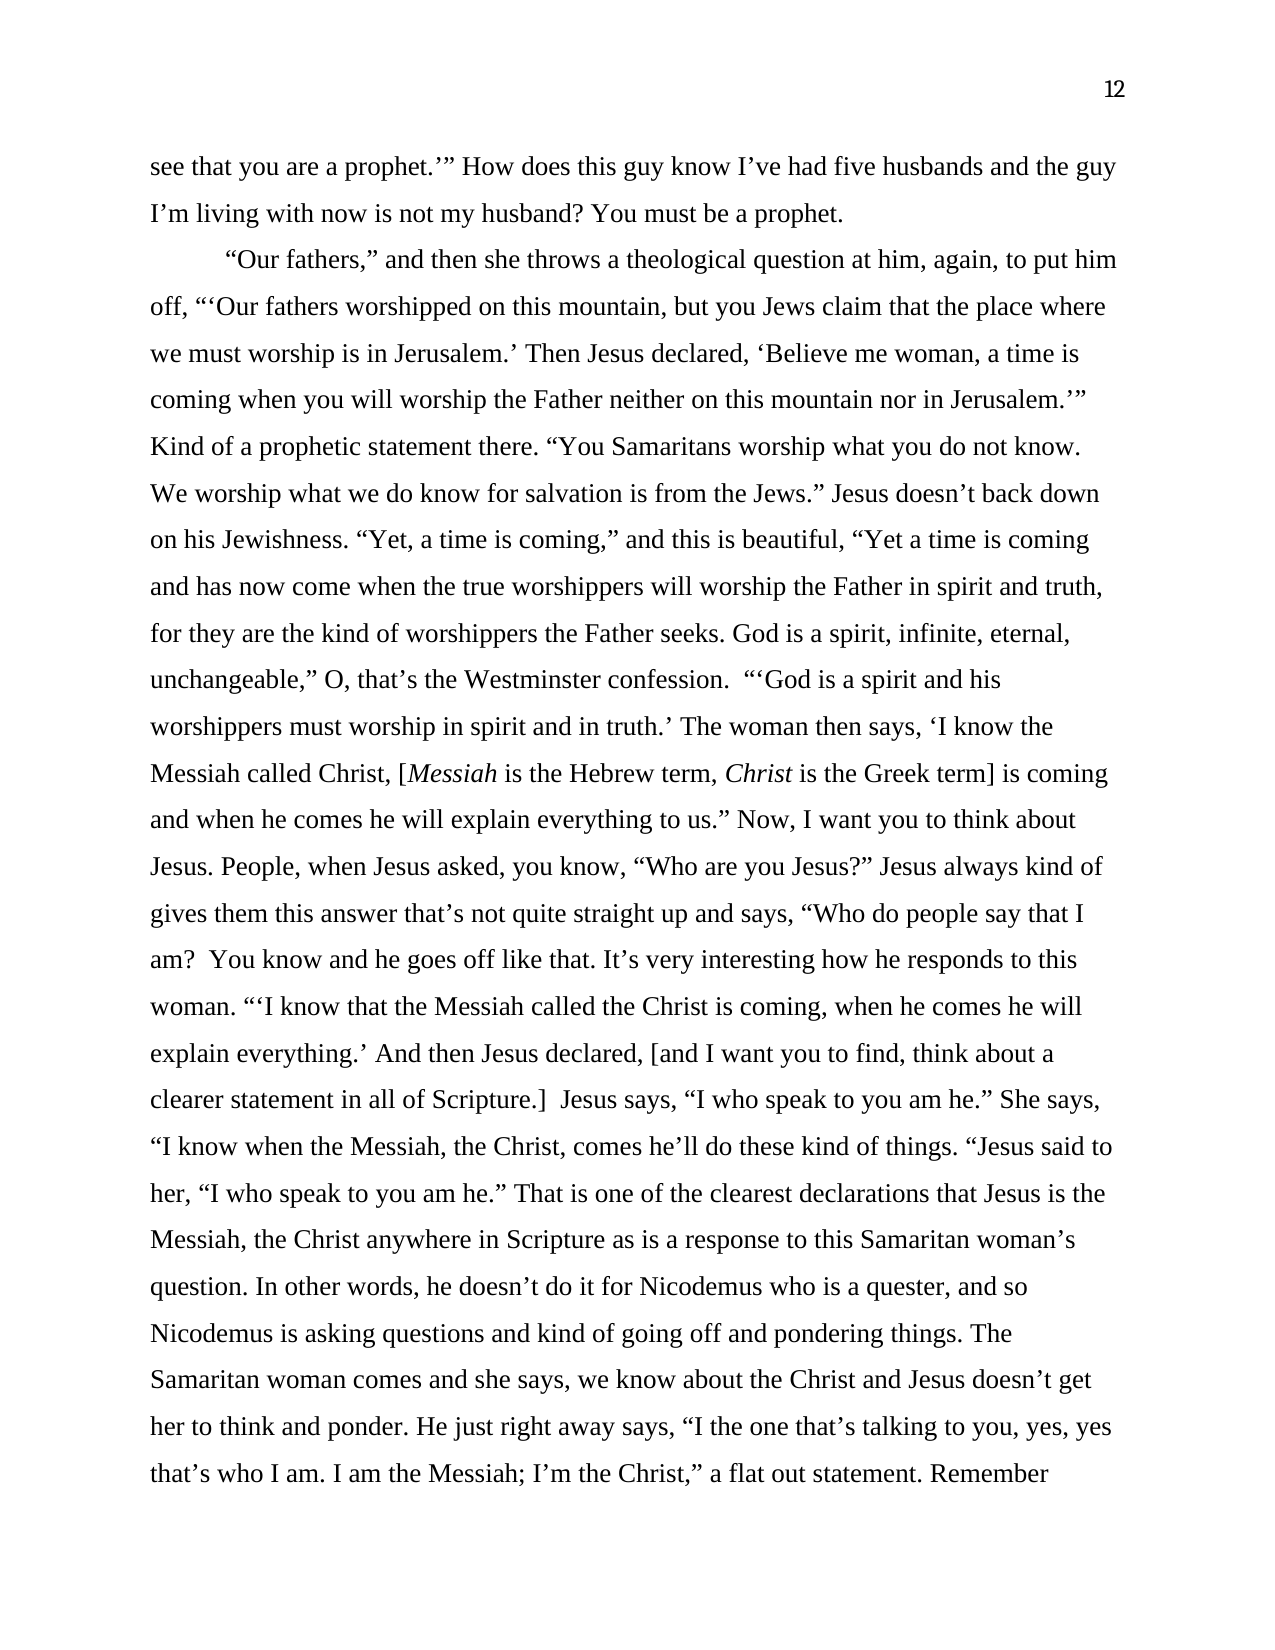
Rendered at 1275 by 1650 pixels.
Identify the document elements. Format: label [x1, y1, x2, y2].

text [150, 150, 1125, 228]
text [150, 243, 1125, 1488]
